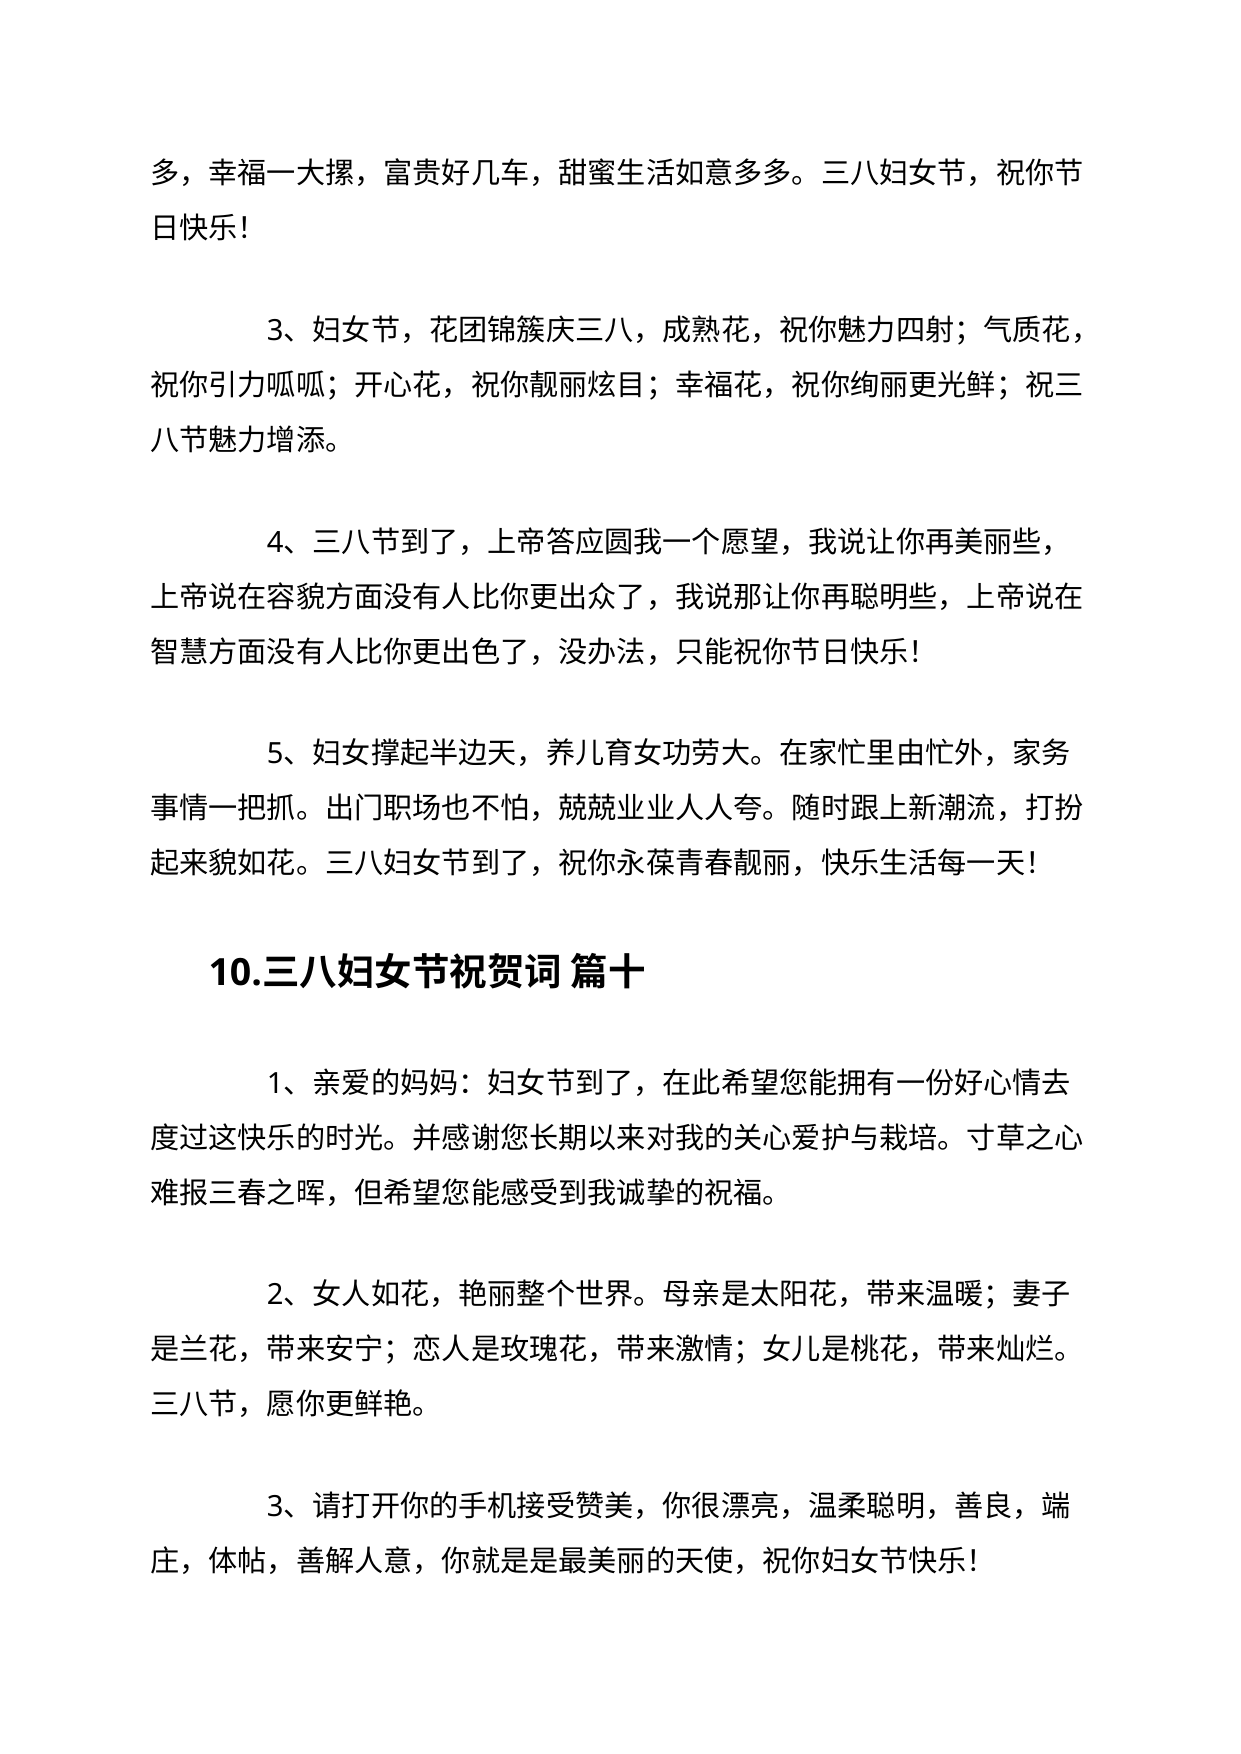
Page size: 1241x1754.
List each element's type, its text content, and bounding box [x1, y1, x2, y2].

text 4、三八节到了，上帝答应圆我一个愿望，我说让你再美丽些，上帝说在容貌方面没有人比你更出众了，我说那让你再聪明些，上帝说在智慧方面没有人比你更出色了，没办法，只能祝你节日快乐！ [150, 518, 1090, 671]
text 2、女人如花，艳丽整个世界。母亲是太阳花，带来温暖；妻子是兰花，带来安宁；恋人是玫瑰花，带来激情；女儿是桃花，带来灿烂。三八节，愿你更鲜艳。 [150, 1271, 1090, 1423]
text 1、亲爱的妈妈：妇女节到了，在此希望您能拥有一份好心情去度过这快乐的时光。并感谢您长期以来对我的关心爱护与栽培。寸草之心难报三春之晖，但希望您能感受到我诚挚的祝福。 [150, 1059, 1090, 1211]
text 3、请打开你的手机接受赞美，你很漂亮，温柔聪明，善良，端庄，体帖，善解人意，你就是是最美丽的天使，祝你妇女节快乐！ [150, 1483, 1090, 1580]
text 10.三八妇女节祝贺词 篇十 [150, 942, 1090, 996]
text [150, 150, 1090, 247]
text 5、妇女撑起半边天，养儿育女功劳大。在家忙里由忙外，家务事情一把抓。出门职场也不怕，兢兢业业人人夸。随时跟上新潮流，打扮起来貌如花。三八妇女节到了，祝你永葆青春靓丽，快乐生活每一天！ [150, 730, 1090, 882]
text 3、妇女节，花团锦簇庆三八，成熟花，祝你魅力四射；气质花，祝你引力呱呱；开心花，祝你靓丽炫目；幸福花，祝你绚丽更光鲜；祝三八节魅力增添。 [150, 307, 1090, 459]
